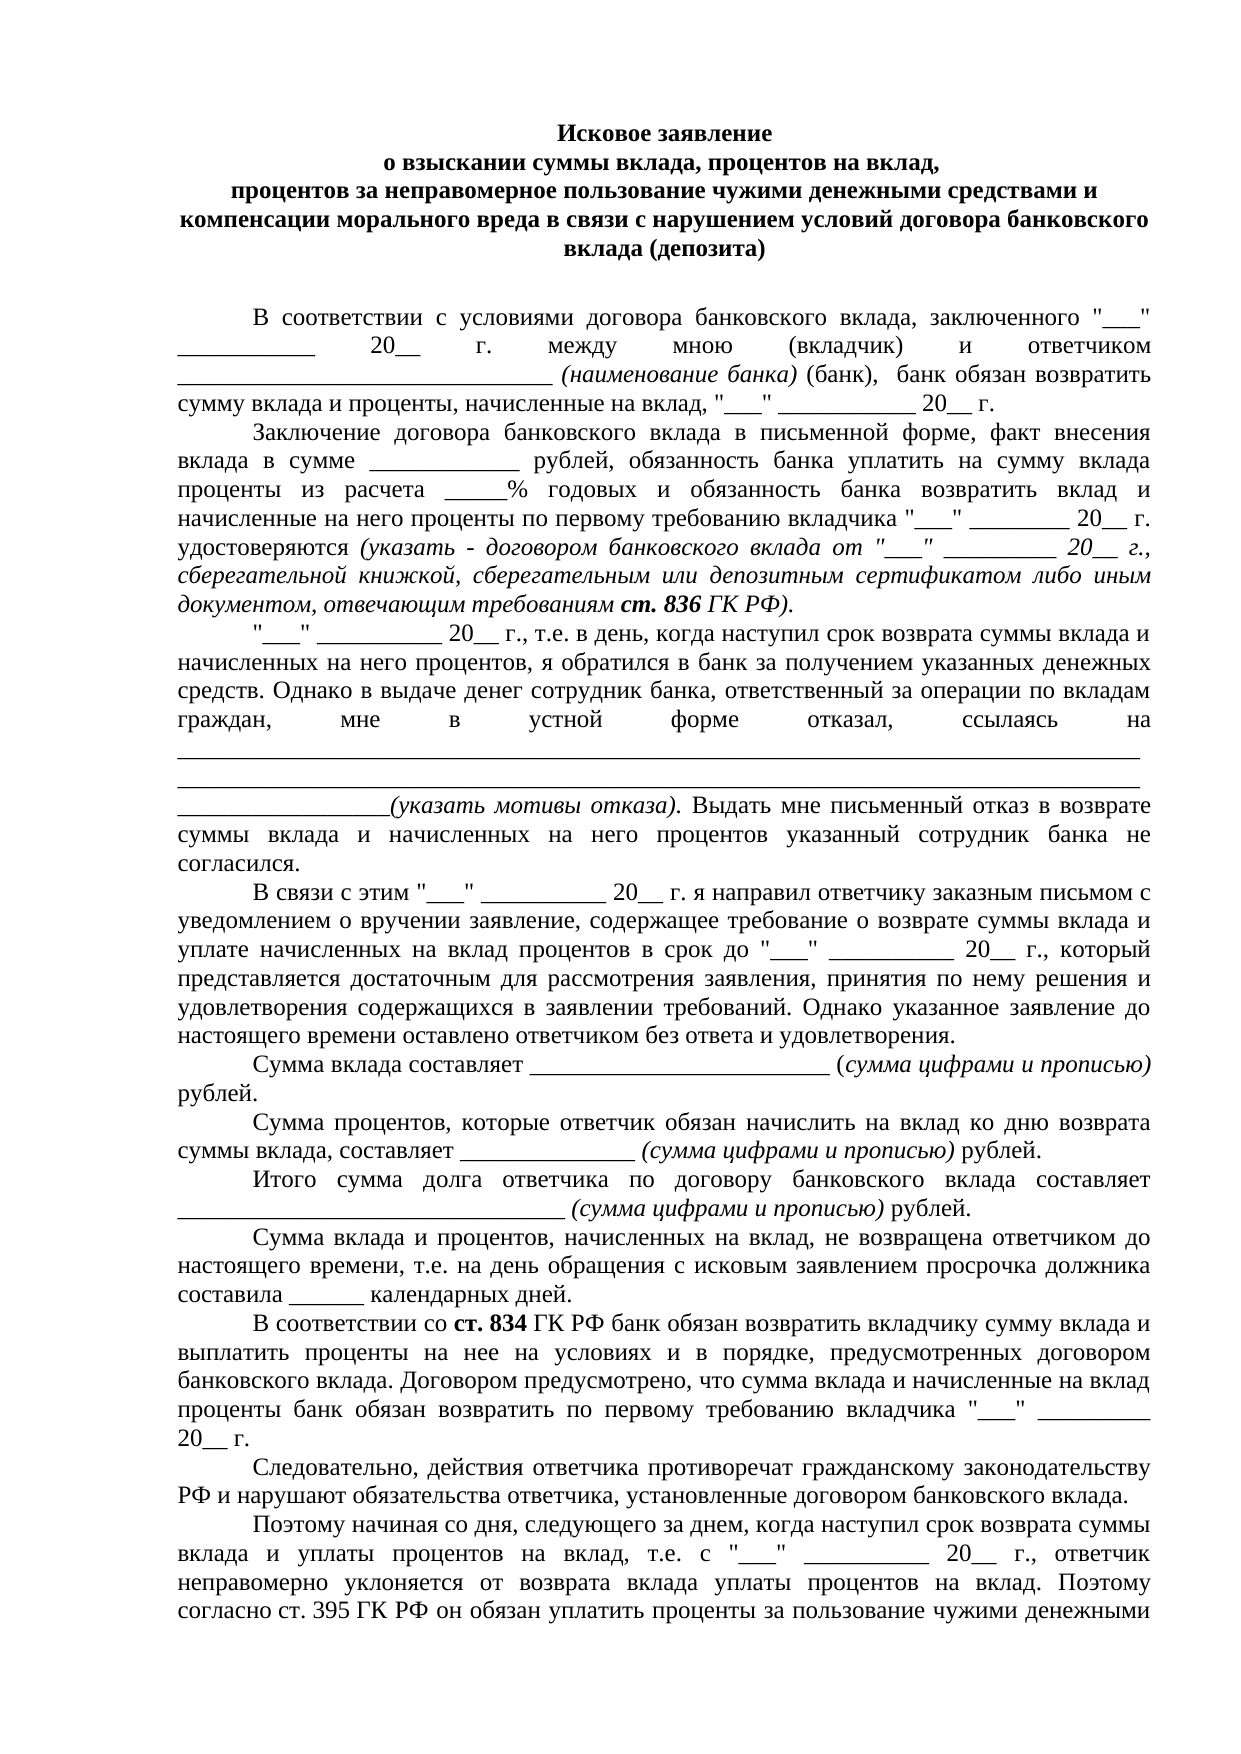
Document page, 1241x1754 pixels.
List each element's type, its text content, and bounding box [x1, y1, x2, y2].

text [177, 1509, 1152, 1624]
text "___" __________ 20__ г., т.е. в день, когда наступил срок возврата суммы вклада и начисленных на него процентов, я обратился в банк за получением указанных денежных средств. Однако в выдаче денег сотрудник банка, ответственный за операции по вкладам граждан, мне в устной форме отказал, ссылаясь на ___________________________________________________________________________________________________________________________________________________________________________(указать мотивы отказа). Выдать мне письменный отказ в возврате суммы вклада и начисленных на него процентов указанный сотрудник банка не согласился. [177, 618, 1152, 877]
text Сумма процентов, которые ответчик обязан начислить на вклад ко дню возврата суммы вклада, составляет ______________ (сумма цифрами и прописью) рублей. [177, 1107, 1152, 1164]
text Заключение договора банковского вклада в письменной форме, факт внесения вклада в сумме ____________ рублей, обязанность банка уплатить на сумму вклада проценты из расчета _____% годовых и обязанность банка возвратить вклад и начисленные на него проценты по первому требованию вкладчика "___" ________ 20__ г. удостоверяются (указать - договором банковского вклада от "___" _________ 20__ г., сберегательной книжкой, сберегательным или депозитным сертификатом либо иным документом, отвечающим требованиям ст. 836 ГК РФ). [177, 417, 1152, 618]
text В соответствии с условиями договора банковского вклада, заключенного "___" ___________ 20__ г. между мною (вкладчик) и ответчиком ______________________________ (наименование банка) (банк), банк обязан возвратить сумму вклада и проценты, начисленные на вклад, "___" ___________ 20__ г. [177, 302, 1152, 417]
text В соответствии со ст. 834 ГК РФ банк обязан возвратить вкладчику сумму вклада и выплатить проценты на нее на условиях и в порядке, предусмотренных договором банковского вклада. Договором предусмотрено, что сумма вклада и начисленные на вклад проценты банк обязан возвратить по первому требованию вкладчика "___" _________ 20__ г. [177, 1308, 1152, 1452]
text Итого сумма долга ответчика по договору банковского вклада составляет _______________________________ (сумма цифрами и прописью) рублей. [177, 1164, 1152, 1222]
text Сумма вклада составляет ________________________ (сумма цифрами и прописью) рублей. [177, 1049, 1152, 1107]
text Сумма вклада и процентов, начисленных на вклад, не возвращена ответчиком до настоящего времени, т.е. на день обращения с исковым заявлением просрочка должника составила ______ календарных дней. [177, 1222, 1152, 1308]
text Исковое заявление о взыскании суммы вклада, процентов на вклад, процентов за неправомерное пользование чужими денежными средствами и компенсации морального вреда в связи с нарушением условий договора банковского вклада (депозита) [177, 118, 1152, 262]
text В связи с этим "___" __________ 20__ г. я направил ответчику заказным письмом с уведомлением о вручении заявление, содержащее требование о возврате суммы вклада и уплате начисленных на вклад процентов в срок до "___" __________ 20__ г., который представляется достаточным для рассмотрения заявления, принятия по нему решения и удовлетворения содержащихся в заявлении требований. Однако указанное заявление до настоящего времени оставлено ответчиком без ответа и удовлетворения. [177, 877, 1152, 1049]
text Следовательно, действия ответчика противоречат гражданскому законодательству РФ и нарушают обязательства ответчика, установленные договором банковского вклада. [177, 1452, 1152, 1509]
